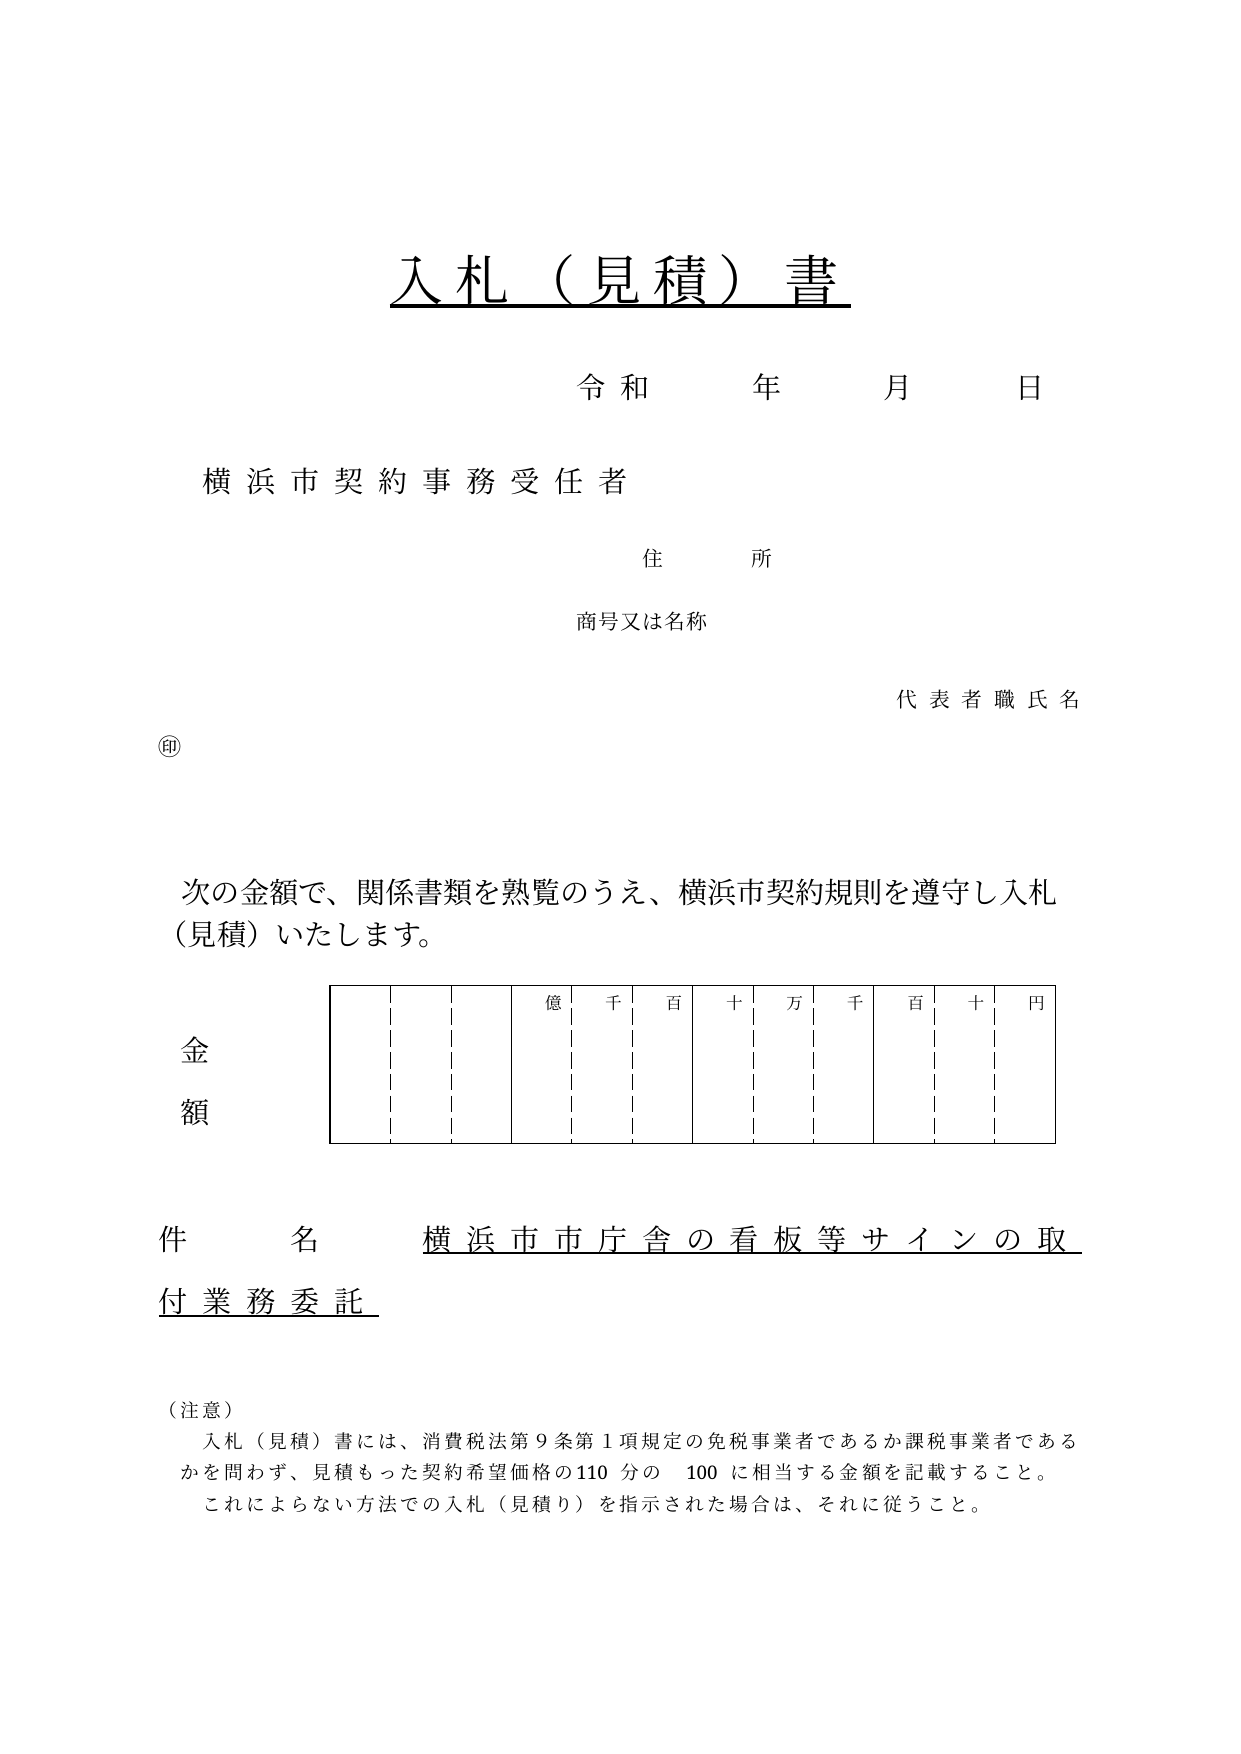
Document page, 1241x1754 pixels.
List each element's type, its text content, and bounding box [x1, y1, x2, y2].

text これによらない方法での入札（見積り）を指示された場合は、それに従うこと。 [158, 1487, 1082, 1518]
table_header [451, 986, 511, 1142]
text 入札（見積）書 [158, 229, 1082, 323]
text 住 所 [158, 542, 1082, 573]
table_header 万 [753, 986, 813, 1142]
table_header [331, 986, 390, 1142]
text （注意） [158, 1393, 1082, 1425]
text 件 名 横浜市市庁舎の看板等サインの取付業務委託 [158, 1206, 1082, 1331]
table_header 百 [874, 986, 934, 1142]
text （見積）いたします。 [158, 912, 1082, 954]
table_header 金 額 [164, 985, 329, 1142]
table_header [390, 986, 451, 1142]
table_header 百 [632, 986, 692, 1142]
text 代表者職氏名 ㊞ [158, 683, 1082, 776]
table_header 円 [995, 986, 1055, 1142]
text 令和 年 月 日 [158, 354, 1060, 417]
text 横浜市契約事務受任者 [158, 448, 1082, 511]
table_header 十 [693, 986, 753, 1142]
table_header 十 [934, 986, 995, 1142]
table_header 千 [814, 986, 873, 1142]
table_header 億 [512, 986, 572, 1142]
table_header 千 [572, 986, 632, 1142]
text 入札（見積）書には、消費税法第９条第１項規定の免税事業者であるか課税事業者であるかを問わず、見積もった契約希望価格の110分の 100に相当する金額を記載すること。 [158, 1425, 1082, 1487]
text 次の金額で、関係書類を熟覧のうえ、横浜市契約規則を遵守し入札 [158, 870, 1082, 912]
text 商号又は名称 [158, 604, 1082, 636]
